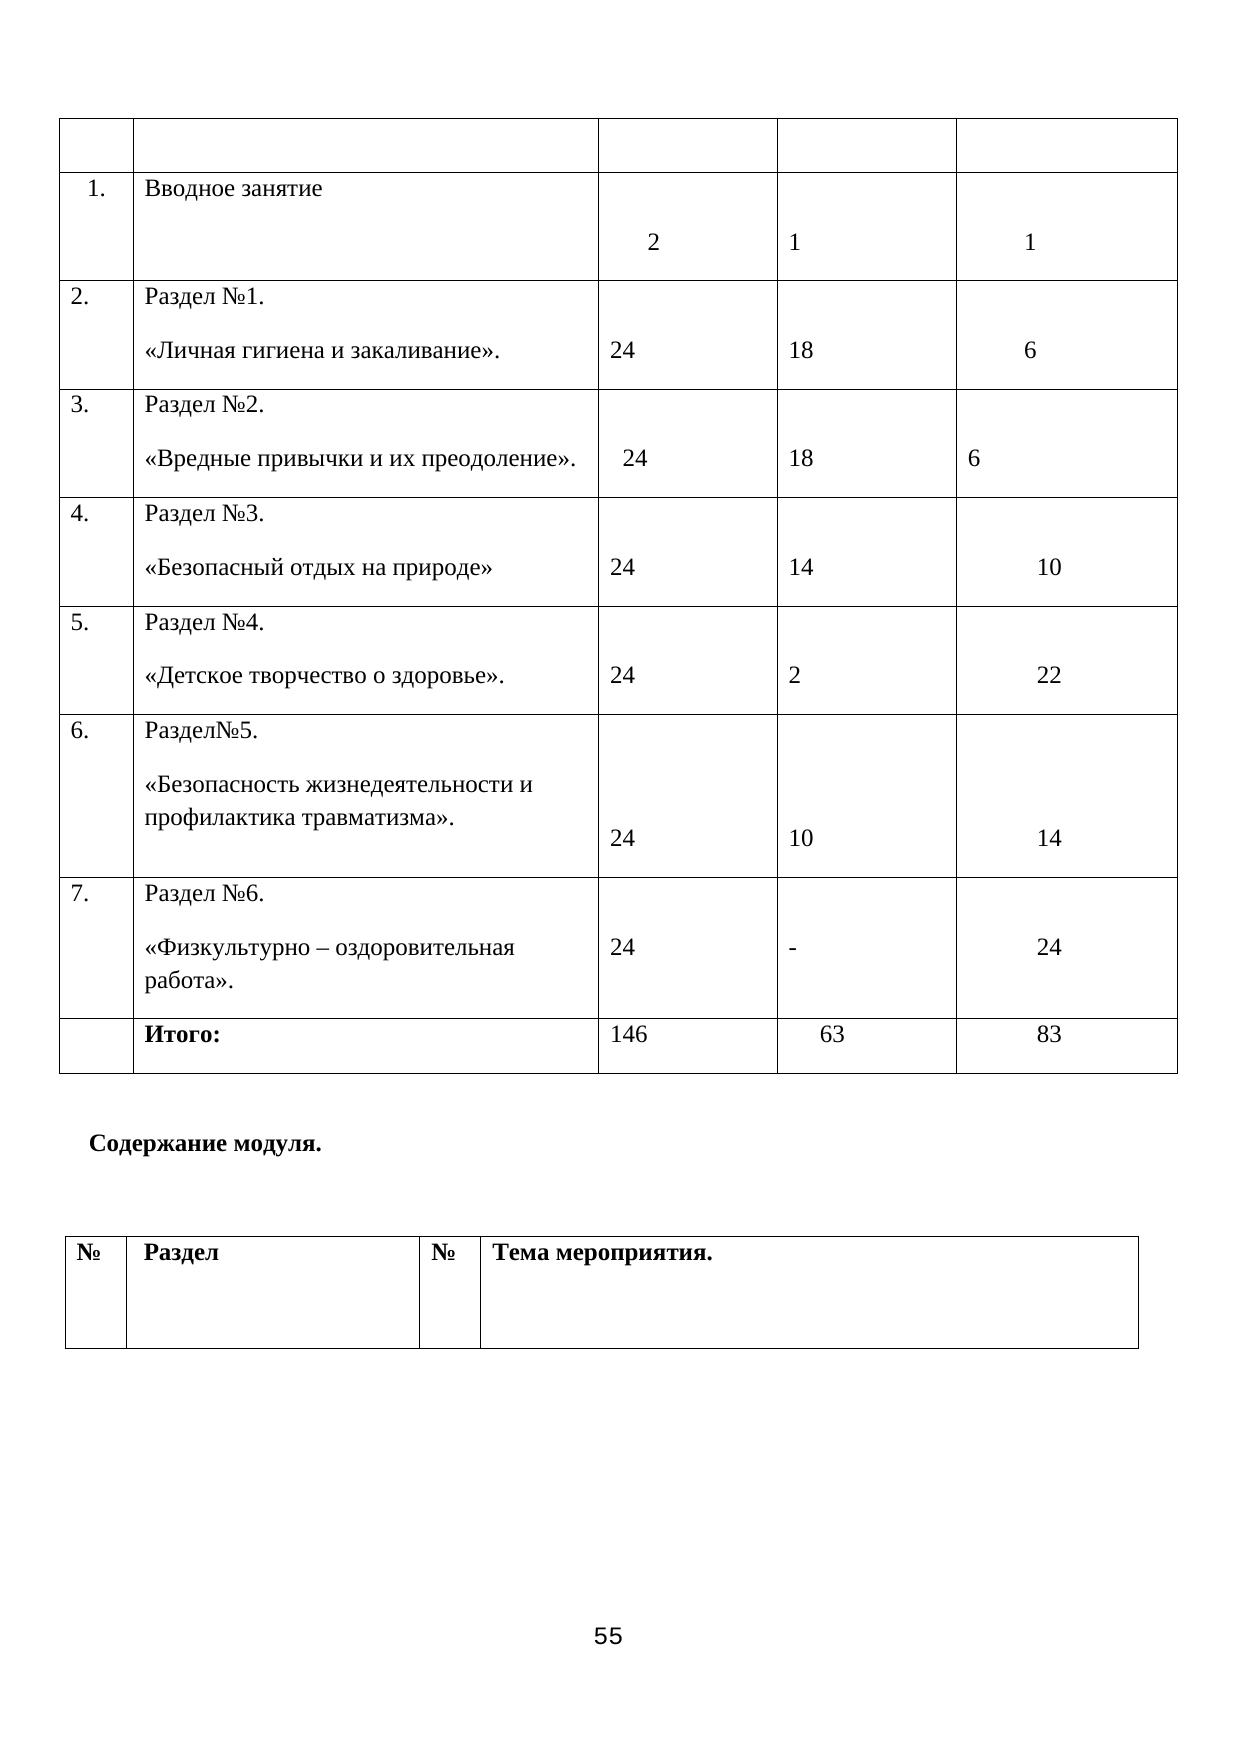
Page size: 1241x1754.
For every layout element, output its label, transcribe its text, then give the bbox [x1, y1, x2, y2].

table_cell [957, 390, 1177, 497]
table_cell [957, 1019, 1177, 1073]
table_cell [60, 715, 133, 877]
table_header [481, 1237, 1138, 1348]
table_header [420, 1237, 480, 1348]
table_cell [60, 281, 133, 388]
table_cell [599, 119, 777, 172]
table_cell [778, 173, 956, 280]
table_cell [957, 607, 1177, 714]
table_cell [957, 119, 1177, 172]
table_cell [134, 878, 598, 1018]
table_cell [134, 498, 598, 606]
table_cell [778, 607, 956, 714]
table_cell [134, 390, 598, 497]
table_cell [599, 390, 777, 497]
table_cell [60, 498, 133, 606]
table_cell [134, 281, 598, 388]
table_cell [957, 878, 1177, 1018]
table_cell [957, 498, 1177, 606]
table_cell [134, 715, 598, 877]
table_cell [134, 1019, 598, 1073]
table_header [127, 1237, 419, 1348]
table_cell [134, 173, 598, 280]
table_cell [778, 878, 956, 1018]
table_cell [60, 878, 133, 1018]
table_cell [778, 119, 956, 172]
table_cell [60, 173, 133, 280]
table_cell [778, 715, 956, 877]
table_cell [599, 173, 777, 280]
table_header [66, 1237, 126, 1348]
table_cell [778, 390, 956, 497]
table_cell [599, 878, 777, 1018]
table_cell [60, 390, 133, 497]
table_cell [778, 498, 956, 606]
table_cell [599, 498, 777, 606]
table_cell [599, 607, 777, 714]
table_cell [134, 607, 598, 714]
text Содержание модуля. [88, 1128, 1128, 1157]
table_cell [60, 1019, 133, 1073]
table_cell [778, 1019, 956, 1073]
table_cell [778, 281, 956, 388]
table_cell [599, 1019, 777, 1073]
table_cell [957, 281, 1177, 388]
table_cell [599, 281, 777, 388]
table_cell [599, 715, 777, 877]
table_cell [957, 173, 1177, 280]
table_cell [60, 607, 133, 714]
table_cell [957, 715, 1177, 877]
